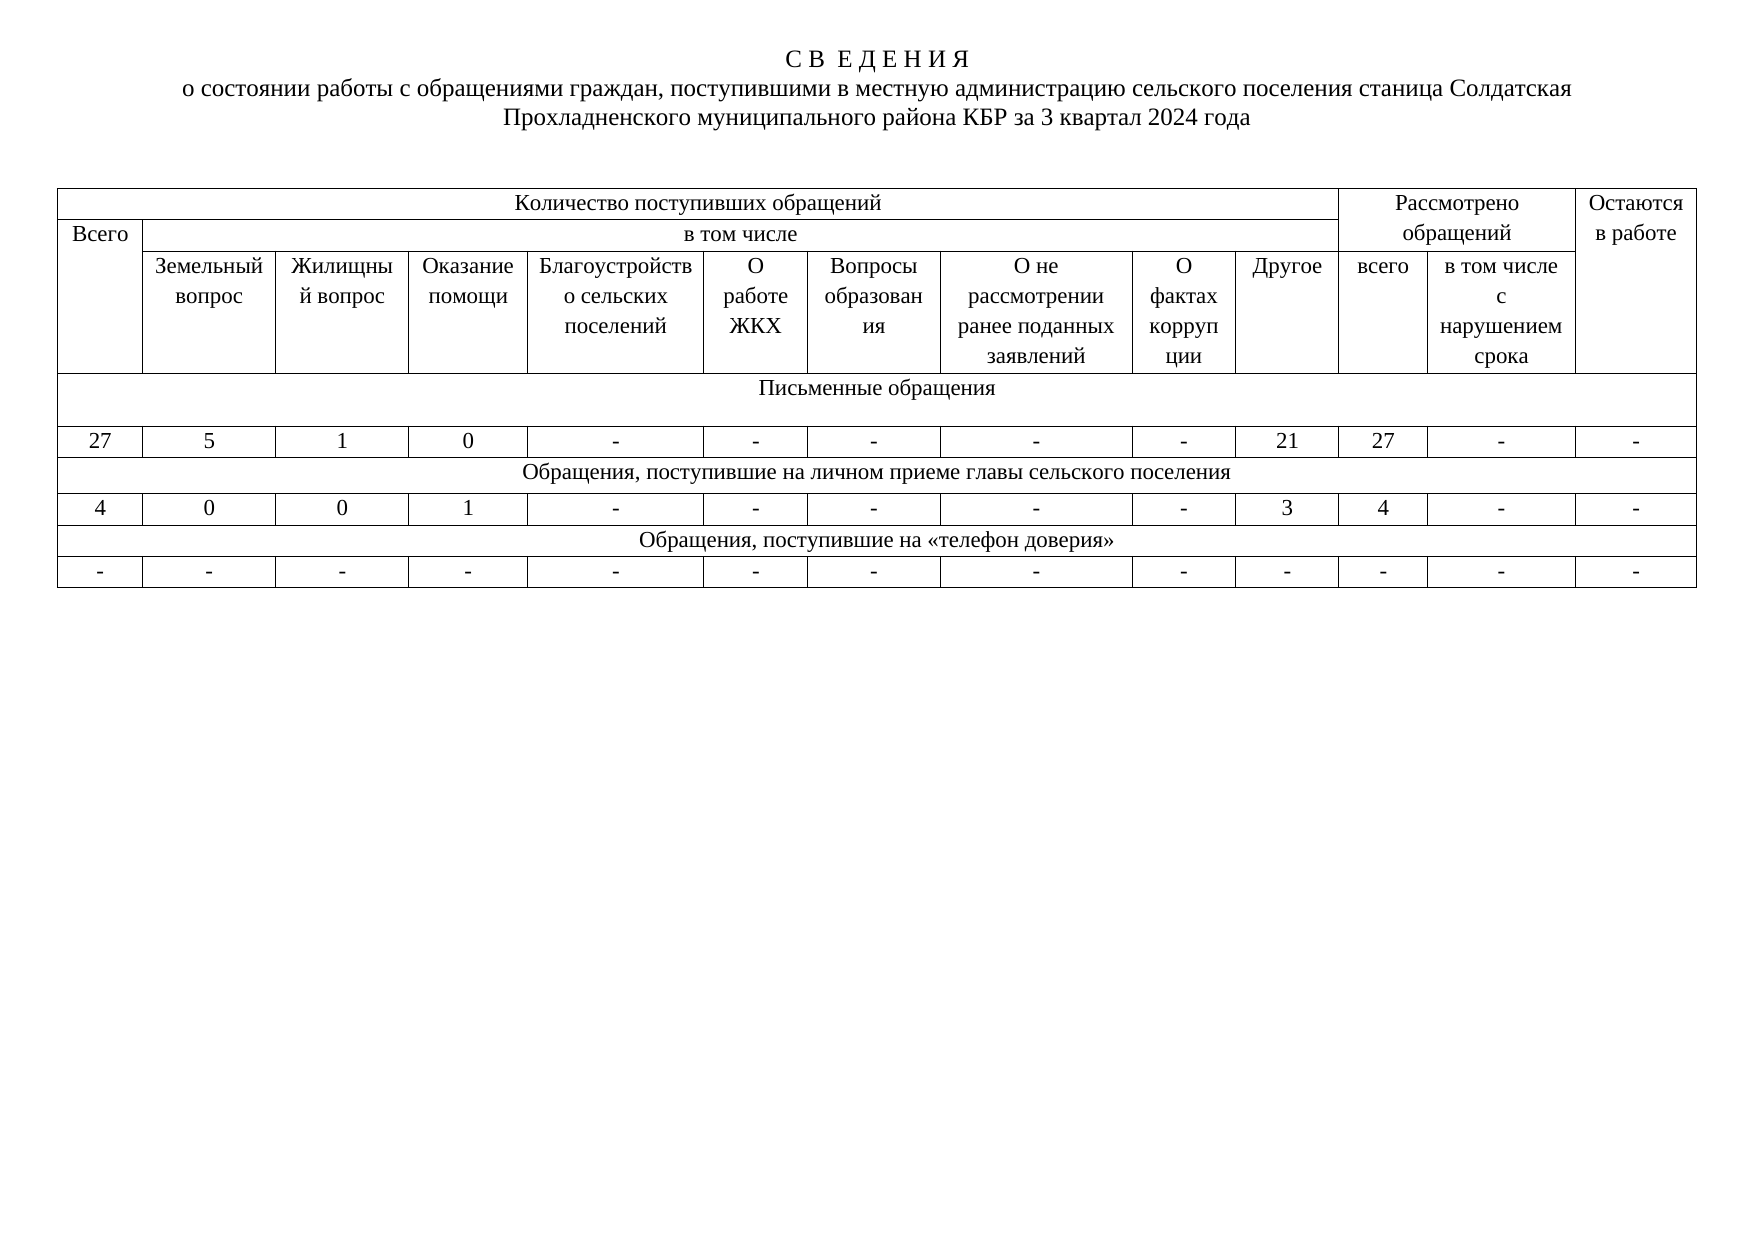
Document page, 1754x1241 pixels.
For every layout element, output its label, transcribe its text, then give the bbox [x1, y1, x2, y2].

table_cell 0 [409, 427, 527, 457]
table_header Количество поступивших обращений [58, 189, 1338, 219]
table_cell - [941, 557, 1132, 587]
table_cell Всего [58, 220, 142, 372]
table_cell - [704, 494, 807, 524]
table_cell Вопросы образования [808, 252, 940, 372]
table_cell - [941, 427, 1132, 457]
table_cell - [1576, 427, 1696, 457]
table_cell - [1133, 557, 1235, 587]
table_cell - [143, 557, 275, 587]
table_cell - [1576, 557, 1696, 587]
table_cell - [58, 557, 142, 587]
table_cell 27 [58, 427, 142, 457]
table_cell - [704, 427, 807, 457]
table_cell Жилищный вопрос [276, 252, 408, 372]
table_cell Другое [1236, 252, 1338, 372]
table_cell 0 [143, 494, 275, 524]
table_cell 21 [1236, 427, 1338, 457]
table_cell Оказание помощи [409, 252, 527, 372]
table_cell 1 [276, 427, 408, 457]
table_cell Земельный вопрос [143, 252, 275, 372]
table_cell - [1133, 427, 1235, 457]
table_cell - [528, 427, 703, 457]
table_cell О работе ЖКХ [704, 252, 807, 372]
table_cell Благоустройство сельских поселений [528, 252, 703, 372]
table_cell - [1236, 557, 1338, 587]
table_cell - [808, 427, 940, 457]
table_header Рассмотрено обращений [1339, 189, 1575, 251]
table_cell - [1428, 427, 1575, 457]
table_cell 27 [1339, 427, 1427, 457]
table_cell 4 [1339, 494, 1427, 524]
table_cell 0 [276, 494, 408, 524]
table_cell - [808, 494, 940, 524]
table_cell всего [1339, 252, 1427, 372]
table_cell - [1428, 557, 1575, 587]
table_cell - [1133, 494, 1235, 524]
table_cell - [409, 557, 527, 587]
text С В Е Д Е Н И Я [118, 44, 1636, 73]
table_cell в том числе [143, 220, 1338, 251]
table_cell 5 [143, 427, 275, 457]
table_cell 1 [409, 494, 527, 524]
table_cell Обращения, поступившие на личном приеме главы сельского поселения [58, 458, 1696, 493]
table_cell Обращения, поступившие на «телефон доверия» [58, 526, 1696, 556]
table_cell - [941, 494, 1132, 524]
table_cell - [528, 494, 703, 524]
table_cell - [1576, 494, 1696, 524]
table_cell О фактах коррупции [1133, 252, 1235, 372]
text о состоянии работы с обращениями граждан, поступившими в местную администрацию сельского поселения станица Солдатская Прохладненского муниципального района КБР за 3 квартал 2024 года [118, 73, 1636, 131]
table_cell - [808, 557, 940, 587]
table_header Остаются в работе [1576, 189, 1696, 372]
table_cell Письменные обращения [58, 374, 1696, 426]
table_cell - [528, 557, 703, 587]
table_cell - [1428, 494, 1575, 524]
table_cell - [704, 557, 807, 587]
table_cell О не рассмотрении ранее поданных заявлений [941, 252, 1132, 372]
table_cell - [1339, 557, 1427, 587]
table_cell в том числе с нарушением срока [1428, 252, 1575, 372]
table_cell 4 [58, 494, 142, 524]
table_cell 3 [1236, 494, 1338, 524]
table_cell - [276, 557, 408, 587]
